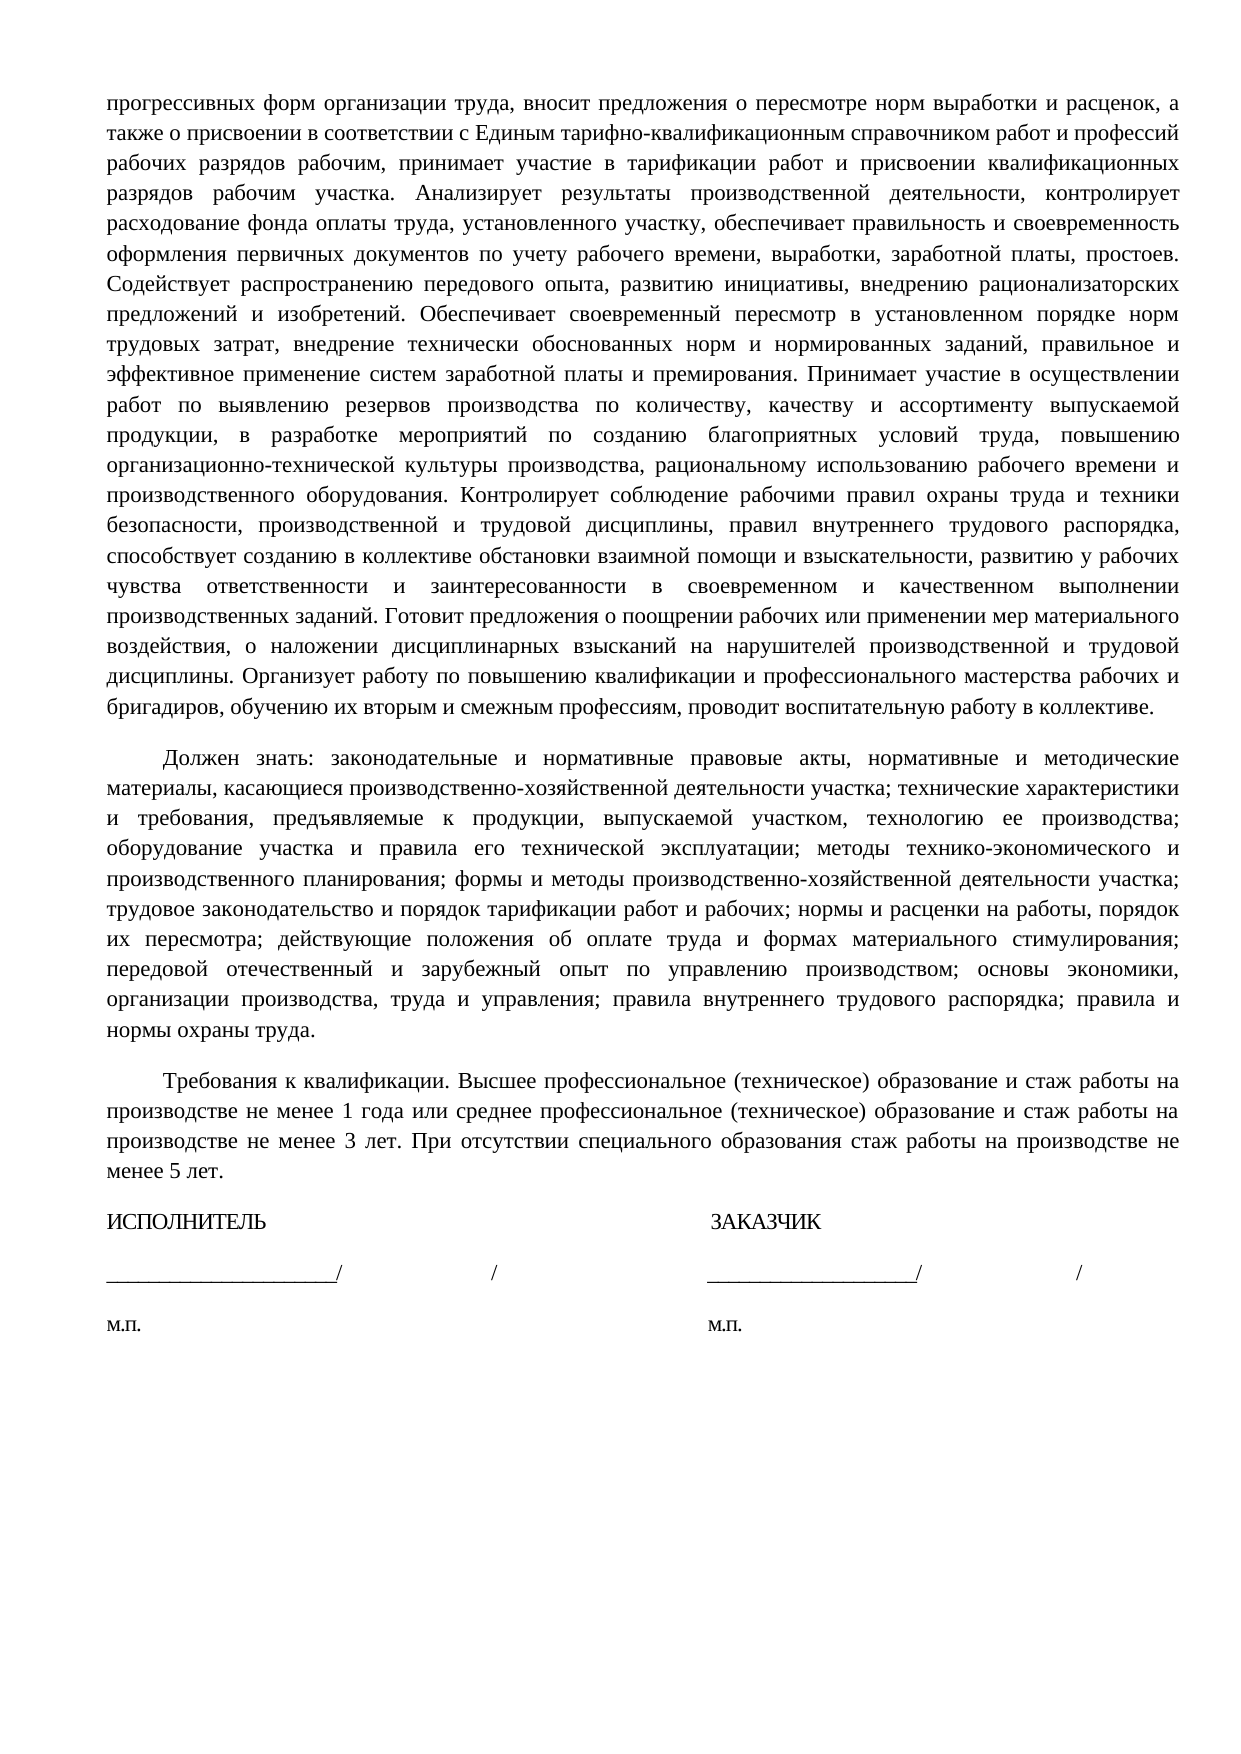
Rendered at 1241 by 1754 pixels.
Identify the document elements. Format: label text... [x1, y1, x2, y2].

text ______________________/ / ____________________/ / [106, 1259, 1181, 1286]
text ИСПОЛНИТЕЛЬ ЗАКАЗЧИК [106, 1208, 1181, 1235]
text Требования к квалификации. Высшее профессиональное (техническое) образование и стаж работы на производстве не менее 1 года или среднее профессиональное (техническое) образование и стаж работы на производстве не менее 3 лет. При отсутствии специального образования стаж работы на производстве не менее 5 лет. [106, 1067, 1181, 1184]
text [106, 89, 1181, 719]
text м.п. м.п. [106, 1311, 1181, 1337]
text Должен знать: законодательные и нормативные правовые акты, нормативные и методические материалы, касающиеся производственно-хозяйственной деятельности участка; технические характеристики и требования, предъявляемые к продукции, выпускаемой участком, технологию ее производства; оборудование участка и правила его технической эксплуатации; методы технико-экономического и производственного планирования; формы и методы производственно-хозяйственной деятельности участка; трудовое законодательство и порядок тарификации работ и рабочих; нормы и расценки на работы, порядок их пересмотра; действующие положения об оплате труда и формах материального стимулирования; передовой отечественный и зарубежный опыт по управлению производством; основы экономики, организации производства, труда и управления; правила внутреннего трудового распорядка; правила и нормы охраны труда. [106, 744, 1181, 1042]
